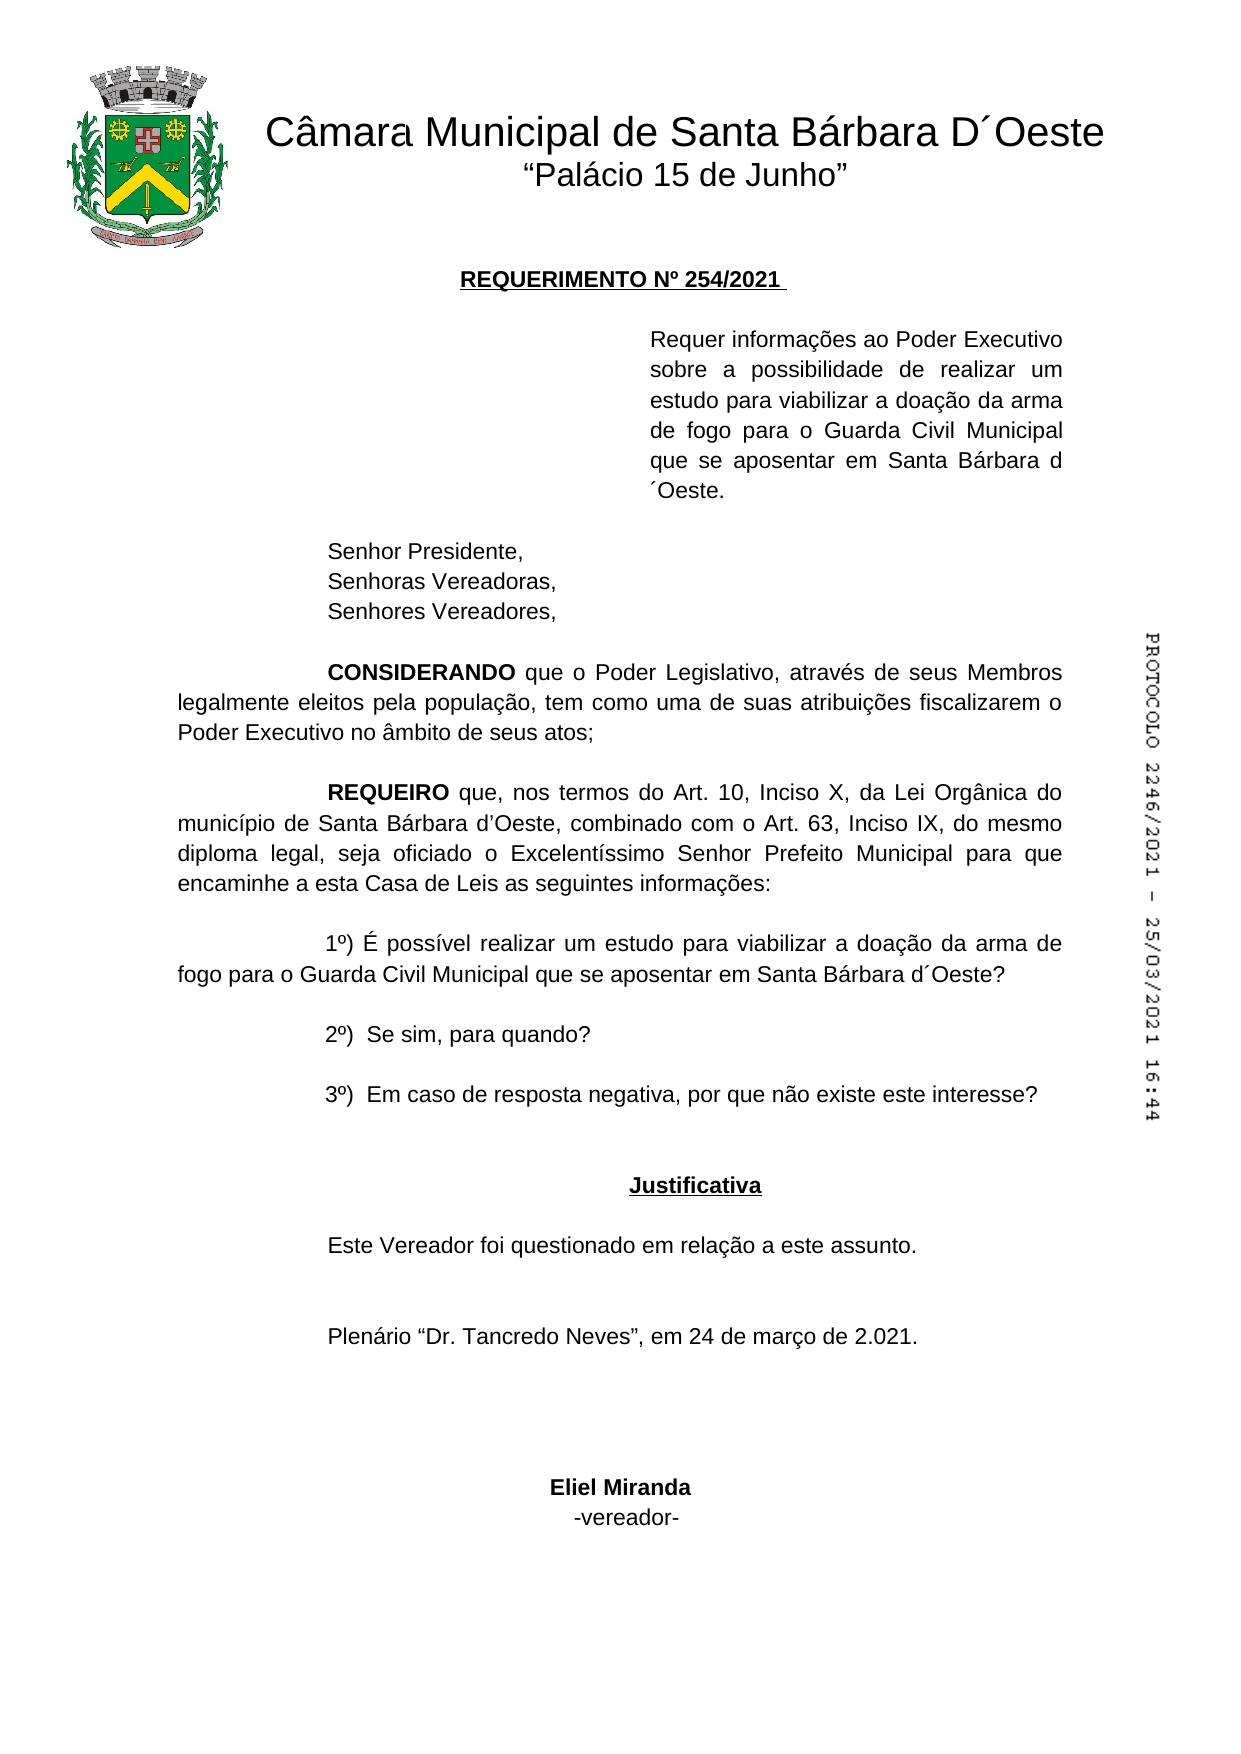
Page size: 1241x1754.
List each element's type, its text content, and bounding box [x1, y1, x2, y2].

text CONSIDERANDO que o Poder Legislativo, através de seus Membros legalmente eleitos pela população, tem como uma de suas atribuições fiscalizarem o Poder Executivo no âmbito de seus atos; [177, 658, 1063, 745]
text Plenário “Dr. Tancredo Neves”, em 24 de março de 2.021. [177, 1323, 1063, 1349]
picture [1120, 629, 1183, 1125]
text 3º) Em caso de resposta negativa, por que não existe este interesse? [177, 1081, 1063, 1108]
text Eliel Miranda [177, 1474, 1063, 1501]
text Senhor Presidente, [177, 538, 1063, 564]
picture [66, 66, 235, 255]
text -vereador- [177, 1504, 1063, 1531]
text Justificativa [177, 1172, 1063, 1198]
text Senhoras Vereadoras, [177, 568, 1063, 594]
text REQUEIRO que, nos termos do Art. 10, Inciso X, da Lei Orgânica do município de Santa Bárbara d’Oeste, combinado com o Art. 63, Inciso IX, do mesmo diploma legal, seja oficiado o Excelentíssimo Senhor Prefeito Municipal para que encaminhe a esta Casa de Leis as seguintes informações: [177, 779, 1063, 896]
text 1º) É possível realizar um estudo para viabilizar a doação da arma de fogo para o Guarda Civil Municipal que se aposentar em Santa Bárbara d´Oeste? [177, 930, 1063, 987]
text 2º) Se sim, para quando? [177, 1021, 1063, 1047]
title REQUERIMENTO Nº 254/2021 [177, 266, 1063, 292]
text Senhores Vereadores, [177, 598, 1063, 624]
text Este Vereador foi questionado em relação a este assunto. [177, 1232, 1063, 1259]
text Requer informações ao Poder Executivo sobre a possibilidade de realizar um estudo para viabilizar a doação da arma de fogo para o Guarda Civil Municipal que se aposentar em Santa Bárbara d´Oeste. [650, 326, 1063, 504]
